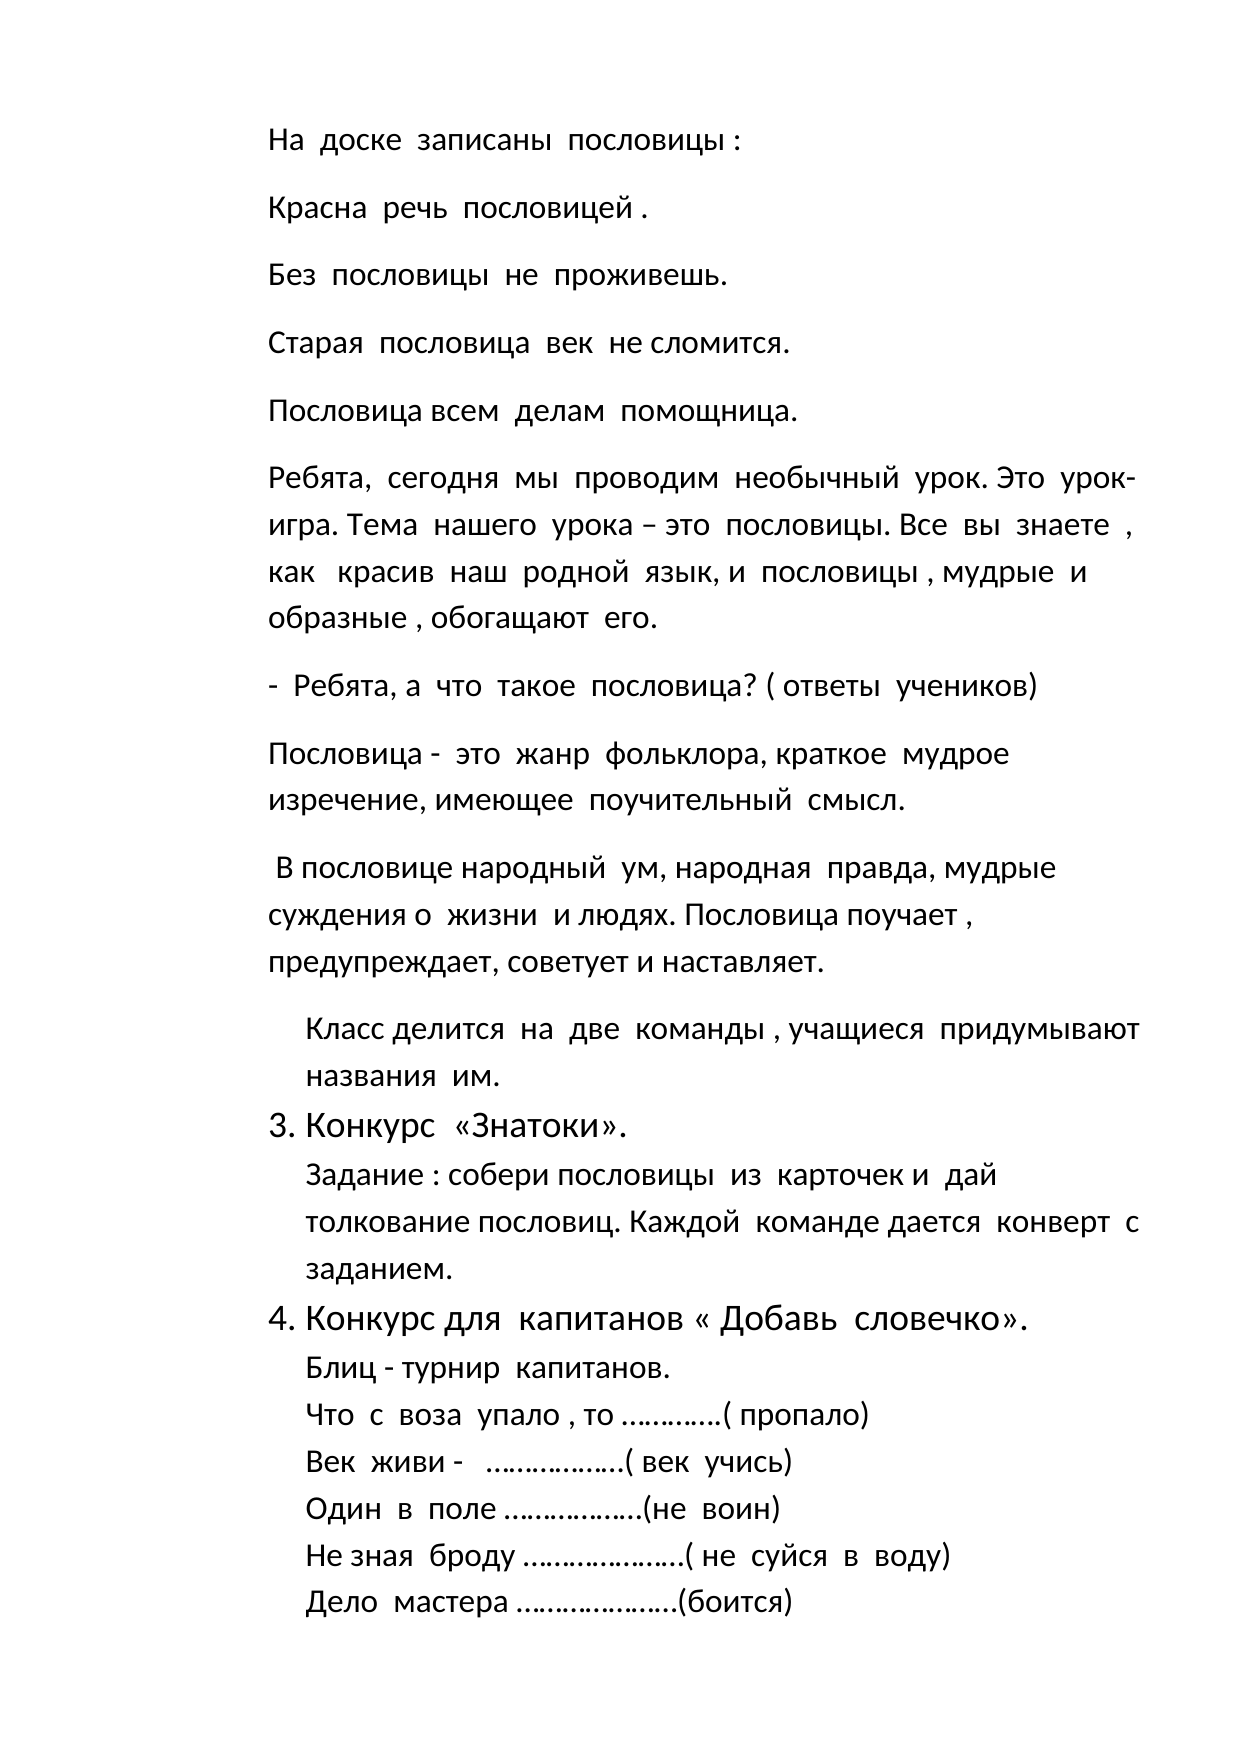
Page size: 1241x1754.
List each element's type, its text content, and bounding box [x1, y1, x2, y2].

list Один в поле ………………(не воин) [305, 1487, 1152, 1527]
text - Ребята, а что такое пословица? ( ответы учеников) [268, 664, 1152, 705]
text Красна речь пословицей . [268, 186, 1152, 226]
list Класс делится на две команды , учащиеся придумывают названия им. [305, 1007, 1152, 1095]
text Ребята, сегодня мы проводим необычный урок. Это урок-игра. Тема нашего урока – это пословицы. Все вы знаете , как красив наш родной язык, и пословицы , мудрые и образные , обогащают его. [268, 456, 1152, 637]
list Задание : собери пословицы из карточек и дай толкование пословиц. Каждой команде дается конверт с заданием. [305, 1153, 1152, 1288]
list Что с воза упало , то ………….( пропало) [305, 1393, 1152, 1434]
list Дело мастера …………………(боится) [305, 1580, 1152, 1621]
list Конкурс «Знатоки». [268, 1101, 1152, 1147]
list Конкурс для капитанов « Добавь словечко». [268, 1294, 1152, 1339]
text В пословице народный ум, народная правда, мудрые суждения о жизни и людях. Пословица поучает , предупреждает, советует и наставляет. [268, 846, 1152, 980]
list Не зная броду …………………( не суйся в воду) [305, 1533, 1152, 1574]
text Пословица всем делам помощница. [268, 388, 1152, 429]
list Блиц - турнир капитанов. [305, 1346, 1152, 1387]
text Старая пословица век не сломится. [268, 321, 1152, 362]
text На доске записаны пословицы : [268, 118, 1152, 159]
list Век живи - ………………( век учись) [305, 1440, 1152, 1481]
text Пословица - это жанр фольклора, краткое мудрое изречение, имеющее поучительный смысл. [268, 732, 1152, 819]
text Без пословицы не проживешь. [268, 253, 1152, 294]
